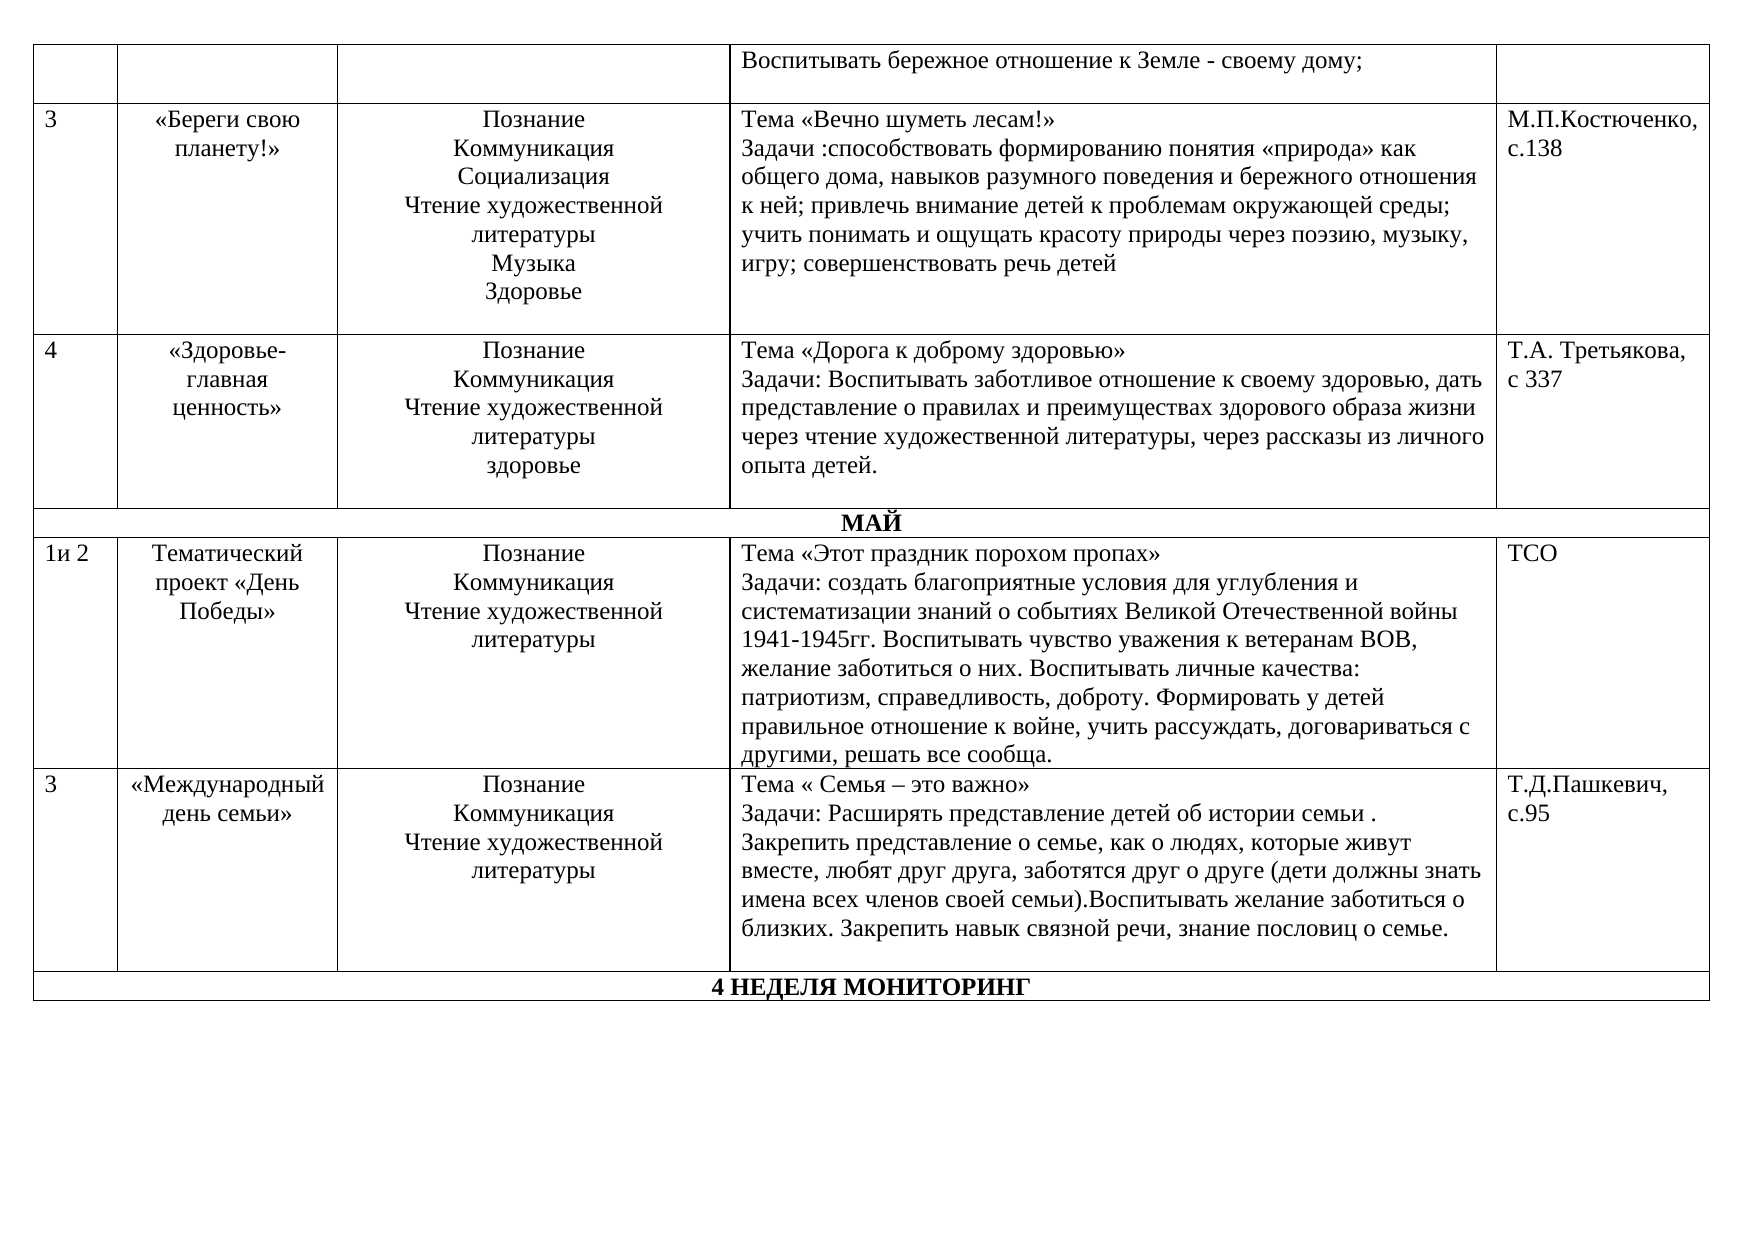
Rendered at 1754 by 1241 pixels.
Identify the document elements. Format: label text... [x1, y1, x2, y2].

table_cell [118, 45, 337, 103]
table_cell Тема «Вечно шуметь лесам!» Задачи :способствовать формированию понятия «природа» как общего дома, навыков разумного поведения и бережного отношения к ней; привлечь внимание детей к проблемам окружающей среды; учить понимать и ощущать красоту природы через поэзию, музыку, игру; совершенствовать речь детей [731, 104, 1496, 334]
table_cell Т.А. Третьякова, с 337 [1497, 335, 1709, 507]
table_cell Познание Коммуникация Социализация Чтение художественной литературы Музыка Здоровье [338, 104, 729, 334]
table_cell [338, 45, 729, 103]
table_cell Познание Коммуникация Чтение художественной литературы здоровье [338, 335, 729, 507]
table_cell Тема «Этот праздник порохом пропах» Задачи: создать благоприятные условия для углубления и систематизации знаний о событиях Великой Отечественной войны 1941-1945гг. Воспитывать чувство уважения к ветеранам ВОВ, желание заботиться о них. Воспитывать личные качества: патриотизм, справедливость, доброту. Формировать у детей правильное отношение к войне, учить рассуждать, договариваться с другими, решать все сообща. [731, 538, 1496, 768]
table_cell 3 [34, 104, 117, 334]
table_cell 3 [34, 769, 117, 971]
table_cell Тема « Семья – это важно» Задачи: Расширять представление детей об истории семьи . Закрепить представление о семье, как о людях, которые живут вместе, любят друг друга, заботятся друг о друге (дети должны знать имена всех членов своей семьи).Воспитывать желание заботиться о близких. Закрепить навык связной речи, знание пословиц о семье. [731, 769, 1496, 971]
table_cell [1497, 45, 1709, 103]
table_cell «Здоровье-главная ценность» [118, 335, 337, 507]
table_cell МАЙ [34, 509, 1709, 537]
table_cell Тема «Дорога к доброму здоровью» Задачи: Воспитывать заботливое отношение к своему здоровью, дать представление о правилах и преимуществах здорового образа жизни через чтение художественной литературы, через рассказы из личного опыта детей. [731, 335, 1496, 507]
table_cell М.П.Костюченко, с.138 [1497, 104, 1709, 334]
table_cell 4 [34, 335, 117, 507]
table_cell Познание Коммуникация Чтение художественной литературы [338, 769, 729, 971]
table_cell «Международный день семьи» [118, 769, 337, 971]
table_cell 1и 2 [34, 538, 117, 768]
table_cell Тематический проект «День Победы» [118, 538, 337, 768]
table_cell 4 НЕДЕЛЯ МОНИТОРИНГ [34, 972, 1709, 1000]
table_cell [731, 45, 1496, 103]
table_cell ТСО [1497, 538, 1709, 768]
table_cell «Береги свою планету!» [118, 104, 337, 334]
table_cell 2 [34, 45, 117, 103]
table_cell Т.Д.Пашкевич, с.95 [1497, 769, 1709, 971]
table_cell Познание Коммуникация Чтение художественной литературы [338, 538, 729, 768]
